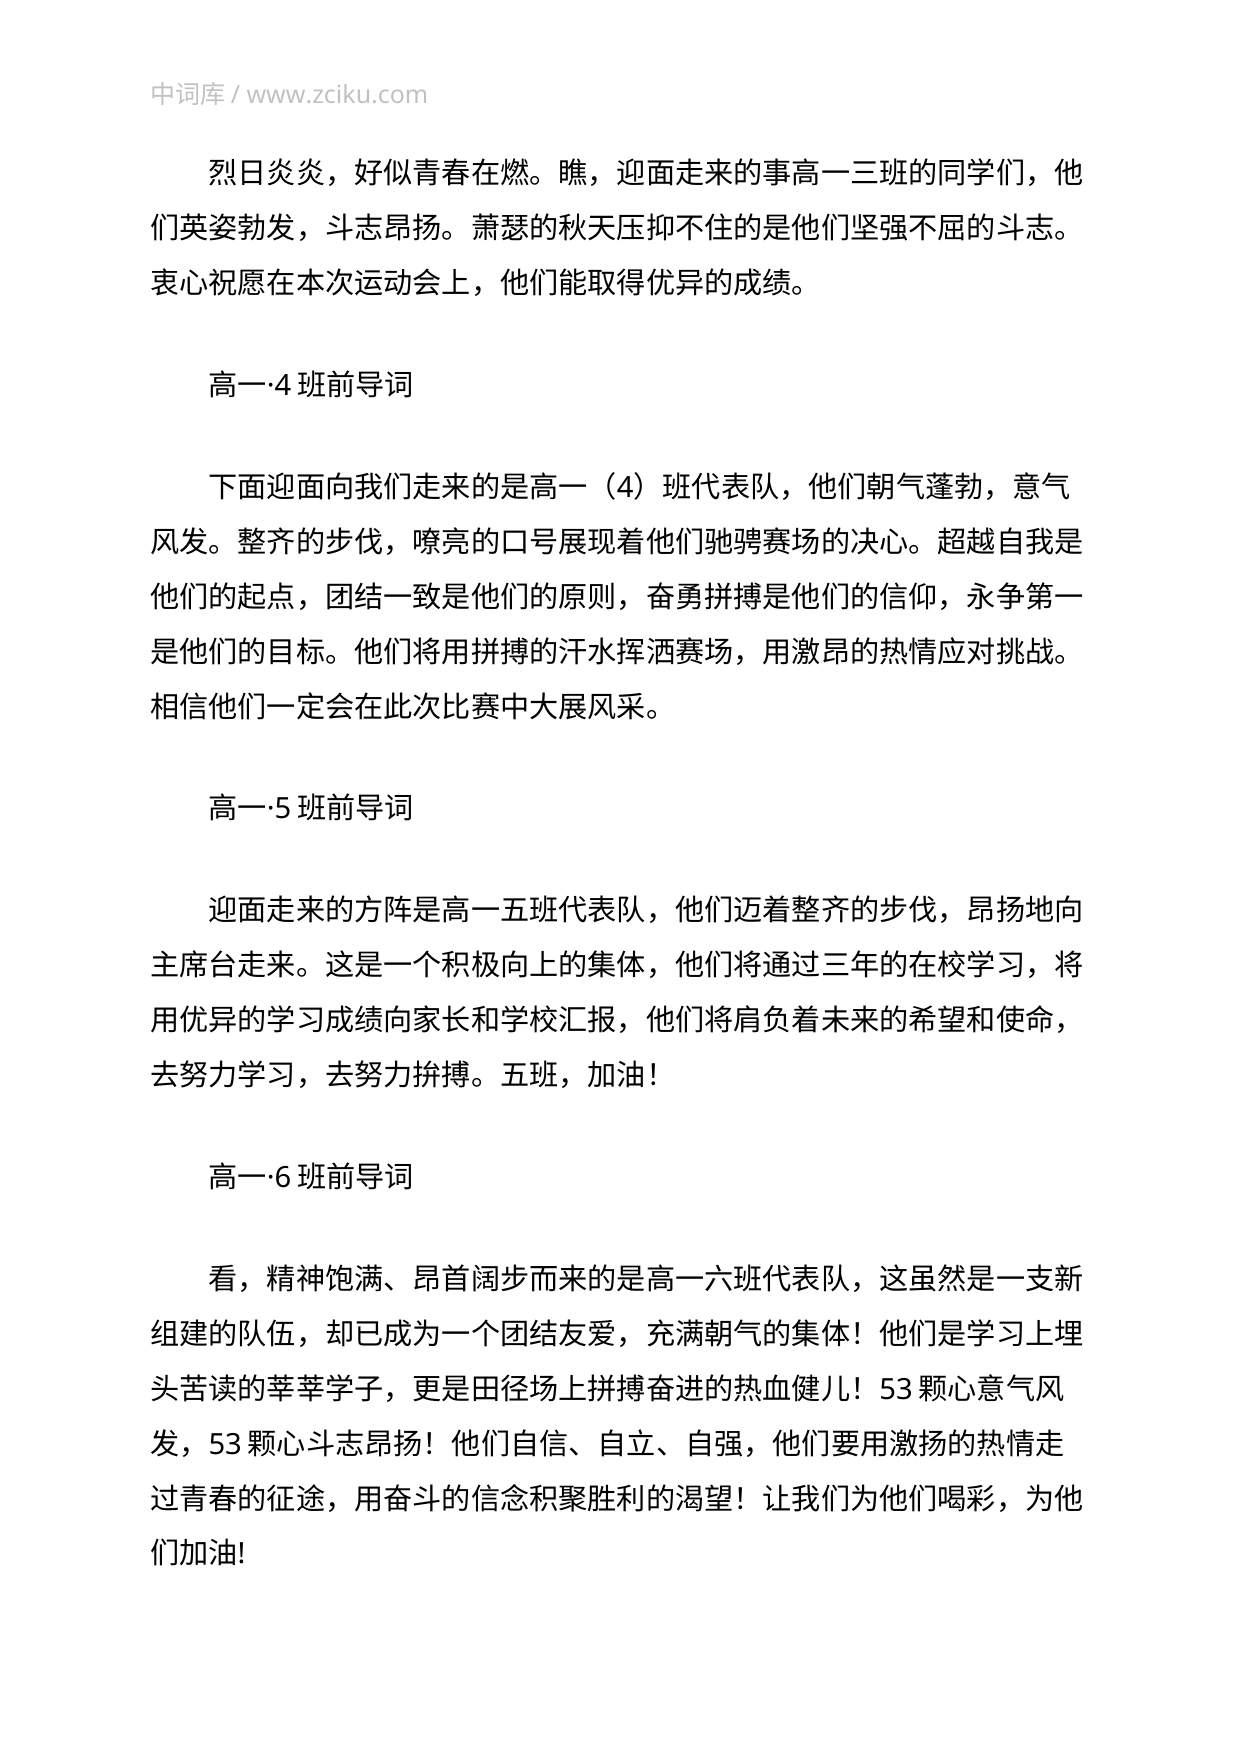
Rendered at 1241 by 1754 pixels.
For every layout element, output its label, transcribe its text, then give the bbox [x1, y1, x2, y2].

text 看，精神饱满、昂首阔步而来的是高一六班代表队，这虽然是一支新组建的队伍，却已成为一个团结友爱，充满朝气的集体！他们是学习上埋头苦读的莘莘学子，更是田径场上拼搏奋进的热血健儿！53颗心意气风发，53颗心斗志昂扬！他们自信、自立、自强，他们要用激扬的热情走过青春的征途，用奋斗的信念积聚胜利的渴望！让我们为他们喝彩，为他们加油! [150, 1255, 1090, 1572]
text 烈日炎炎，好似青春在燃。瞧，迎面走来的事高一三班的同学们，他们英姿勃发，斗志昂扬。萧瑟的秋天压抑不住的是他们坚强不屈的斗志。衷心祝愿在本次运动会上，他们能取得优异的成绩。 [150, 150, 1090, 302]
text 高一·5班前导词 [150, 785, 1090, 827]
text 下面迎面向我们走来的是高一（4）班代表队，他们朝气蓬勃，意气风发。整齐的步伐，嘹亮的口号展现着他们驰骋赛场的决心。超越自我是他们的起点，团结一致是他们的原则，奋勇拼搏是他们的信仰，永争第一是他们的目标。他们将用拼搏的汗水挥洒赛场，用激昂的热情应对挑战。相信他们一定会在此次比赛中大展风采。 [150, 463, 1090, 726]
text 高一·6班前导词 [150, 1153, 1090, 1196]
text 迎面走来的方阵是高一五班代表队，他们迈着整齐的步伐，昂扬地向主席台走来。这是一个积极向上的集体，他们将通过三年的在校学习，将用优异的学习成绩向家长和学校汇报，他们将肩负着未来的希望和使命，去努力学习，去努力拚搏。五班，加油！ [150, 887, 1090, 1094]
text 高一·4班前导词 [150, 362, 1090, 404]
